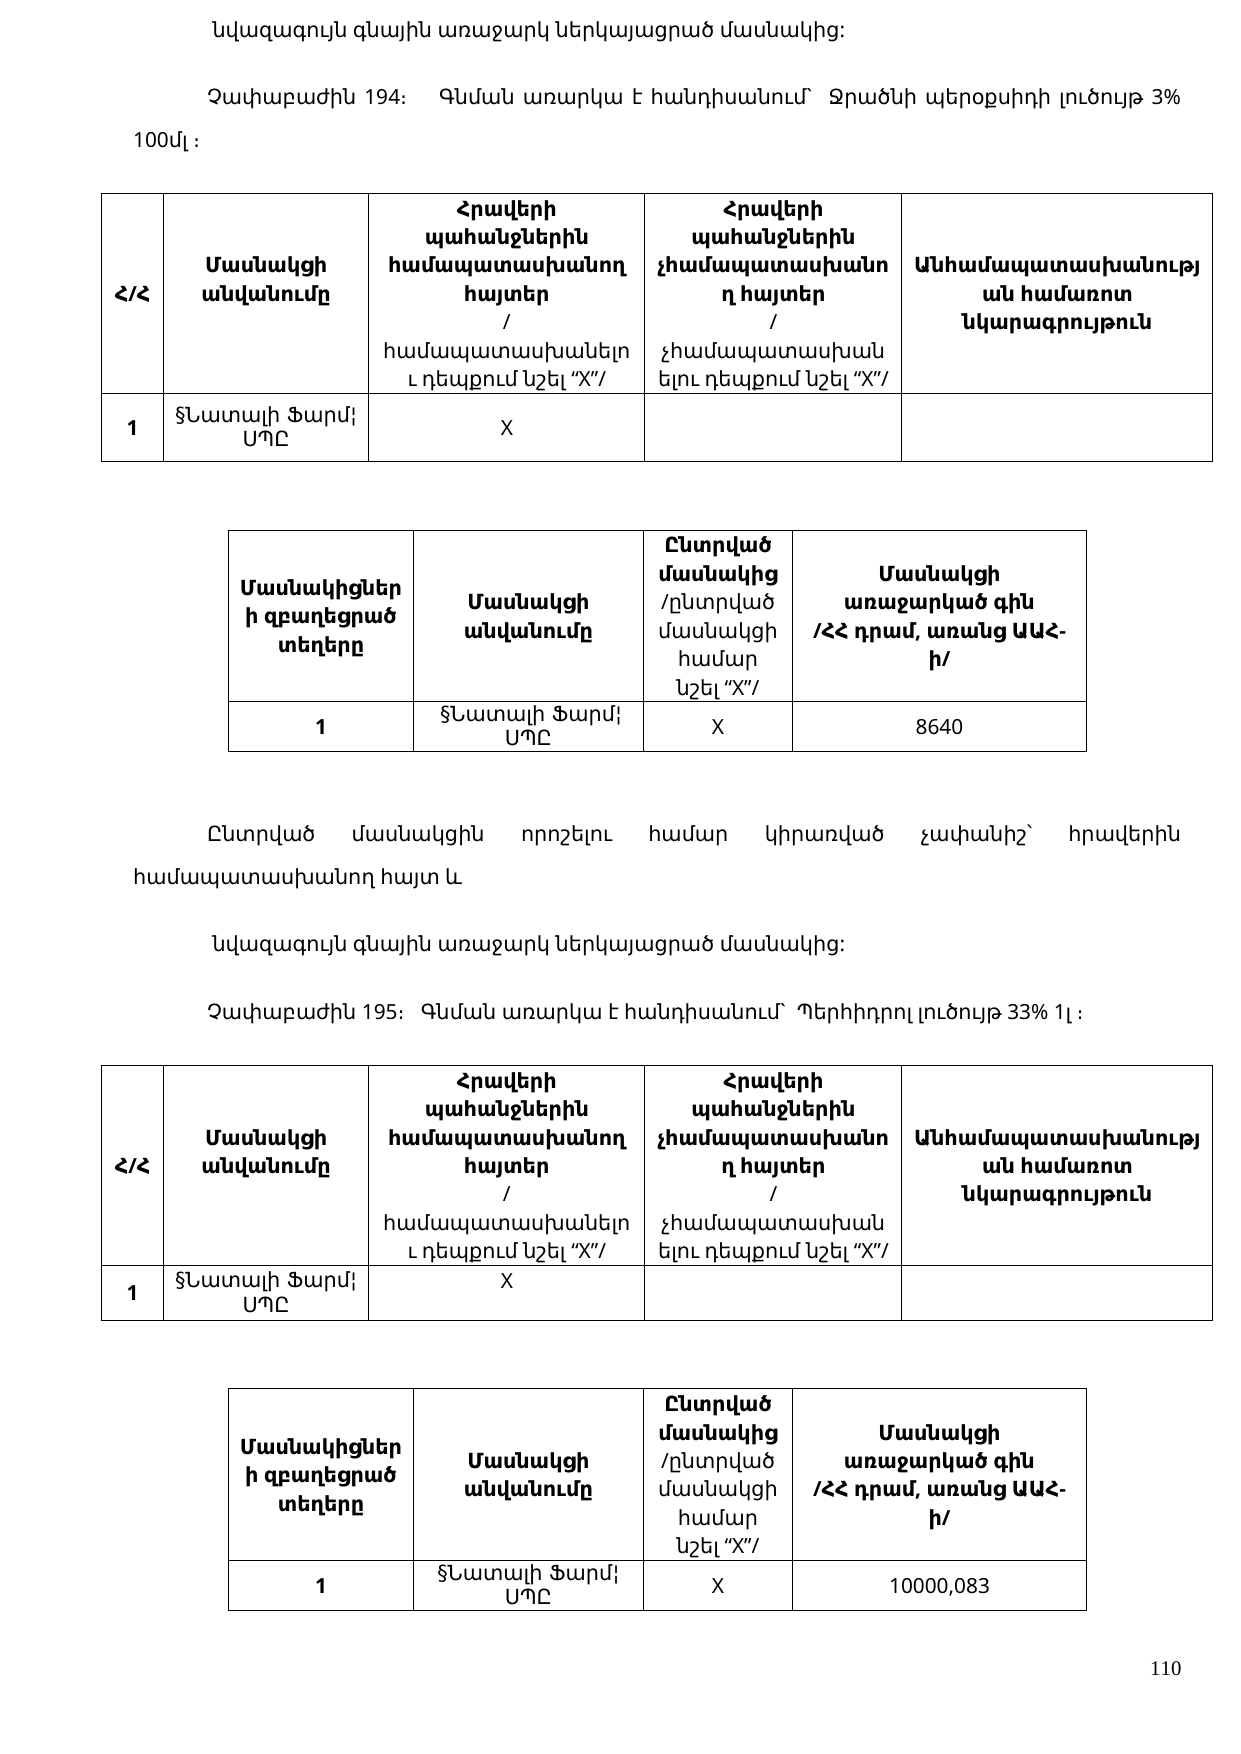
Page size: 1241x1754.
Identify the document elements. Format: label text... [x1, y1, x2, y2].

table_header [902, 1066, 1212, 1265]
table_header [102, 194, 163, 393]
text նվազագույն գնային առաջարկ ներկայացրած մասնակից: [133, 15, 1181, 43]
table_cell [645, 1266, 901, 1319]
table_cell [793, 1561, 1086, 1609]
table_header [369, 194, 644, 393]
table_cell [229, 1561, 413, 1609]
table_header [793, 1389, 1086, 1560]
text Չափաբաժին 195։ Գնման առարկա է հանդիսանում` Պերհիդրոլ լուծույթ 33% 1լ ։ [133, 997, 1181, 1026]
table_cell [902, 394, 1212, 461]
text Ընտրված մասնակցին որոշելու համար կիրառված չափանիշ՝ հրավերին համապատասխանող հայտ և [133, 819, 1181, 890]
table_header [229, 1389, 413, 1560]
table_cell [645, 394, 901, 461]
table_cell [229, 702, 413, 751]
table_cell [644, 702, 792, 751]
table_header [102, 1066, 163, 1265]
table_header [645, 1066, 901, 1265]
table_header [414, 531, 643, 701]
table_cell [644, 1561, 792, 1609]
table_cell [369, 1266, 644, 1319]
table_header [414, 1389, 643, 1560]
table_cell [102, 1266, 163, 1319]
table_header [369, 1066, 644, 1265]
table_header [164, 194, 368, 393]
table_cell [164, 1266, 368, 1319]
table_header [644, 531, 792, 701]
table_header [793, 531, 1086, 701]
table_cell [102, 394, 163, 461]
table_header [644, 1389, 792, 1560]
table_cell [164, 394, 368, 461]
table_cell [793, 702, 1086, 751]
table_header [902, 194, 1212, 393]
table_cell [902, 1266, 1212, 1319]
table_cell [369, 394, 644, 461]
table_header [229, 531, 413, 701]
text Չափաբաժին 194։ Գնման առարկա է հանդիսանում` Ջրածնի պերօքսիդի լուծույթ 3% 100մլ ։ [133, 82, 1181, 153]
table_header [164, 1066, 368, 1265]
text նվազագույն գնային առաջարկ ներկայացրած մասնակից: [133, 929, 1181, 958]
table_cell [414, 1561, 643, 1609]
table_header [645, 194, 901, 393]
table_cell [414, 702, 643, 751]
